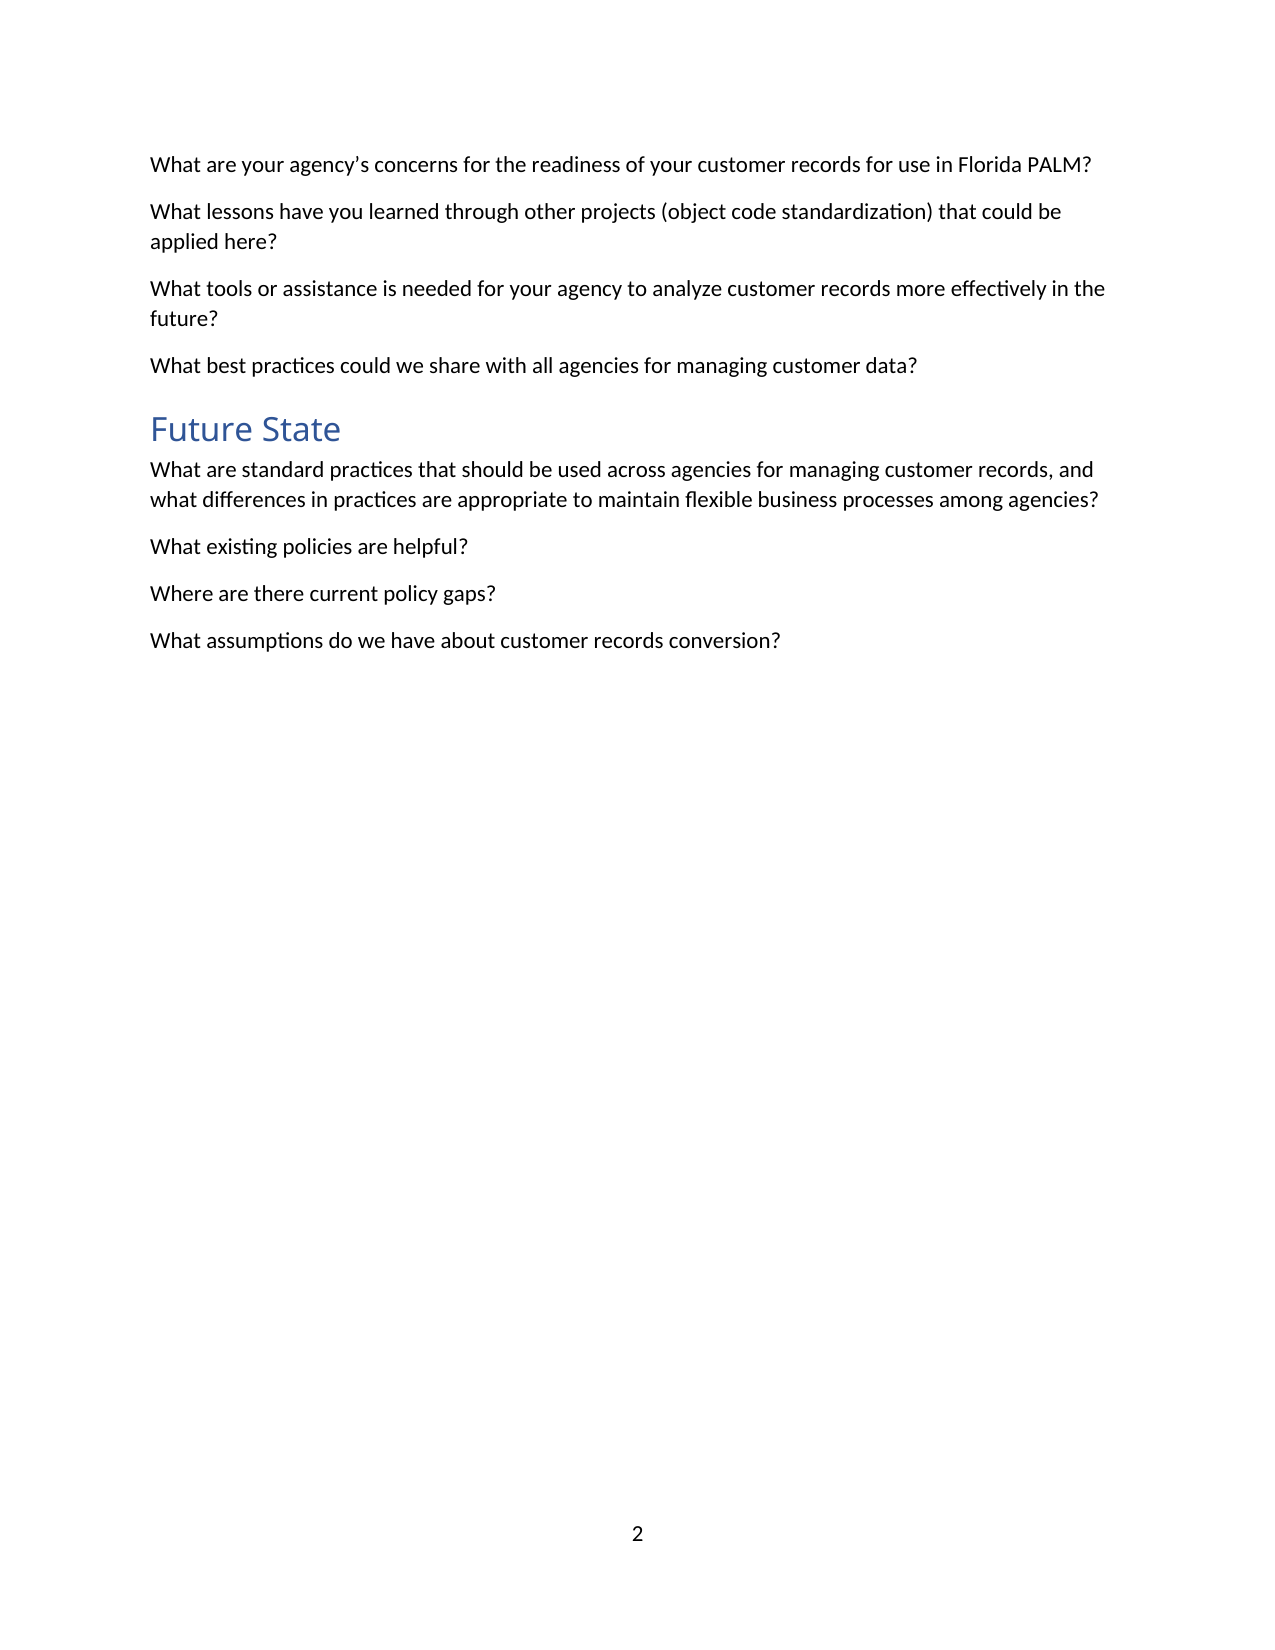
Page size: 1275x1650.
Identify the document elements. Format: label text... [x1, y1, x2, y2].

text What existing policies are helpful? [150, 532, 1125, 560]
text Where are there current policy gaps? [150, 579, 1125, 607]
text What are your agency’s concerns for the readiness of your customer records for use in Florida PALM? [150, 150, 1125, 178]
text What tools or assistance is needed for your agency to analyze customer records more effectively in the future? [150, 274, 1125, 332]
text What best practices could we share with all agencies for managing customer data? [150, 351, 1125, 379]
text What lessons have you learned through other projects (object code standardization) that could be applied here? [150, 197, 1125, 255]
subtitle Future State [150, 406, 1125, 452]
text What assumptions do we have about customer records conversion? [150, 626, 1125, 654]
text What are standard practices that should be used across agencies for managing customer records, and what differences in practices are appropriate to maintain flexible business processes among agencies? [150, 455, 1125, 513]
